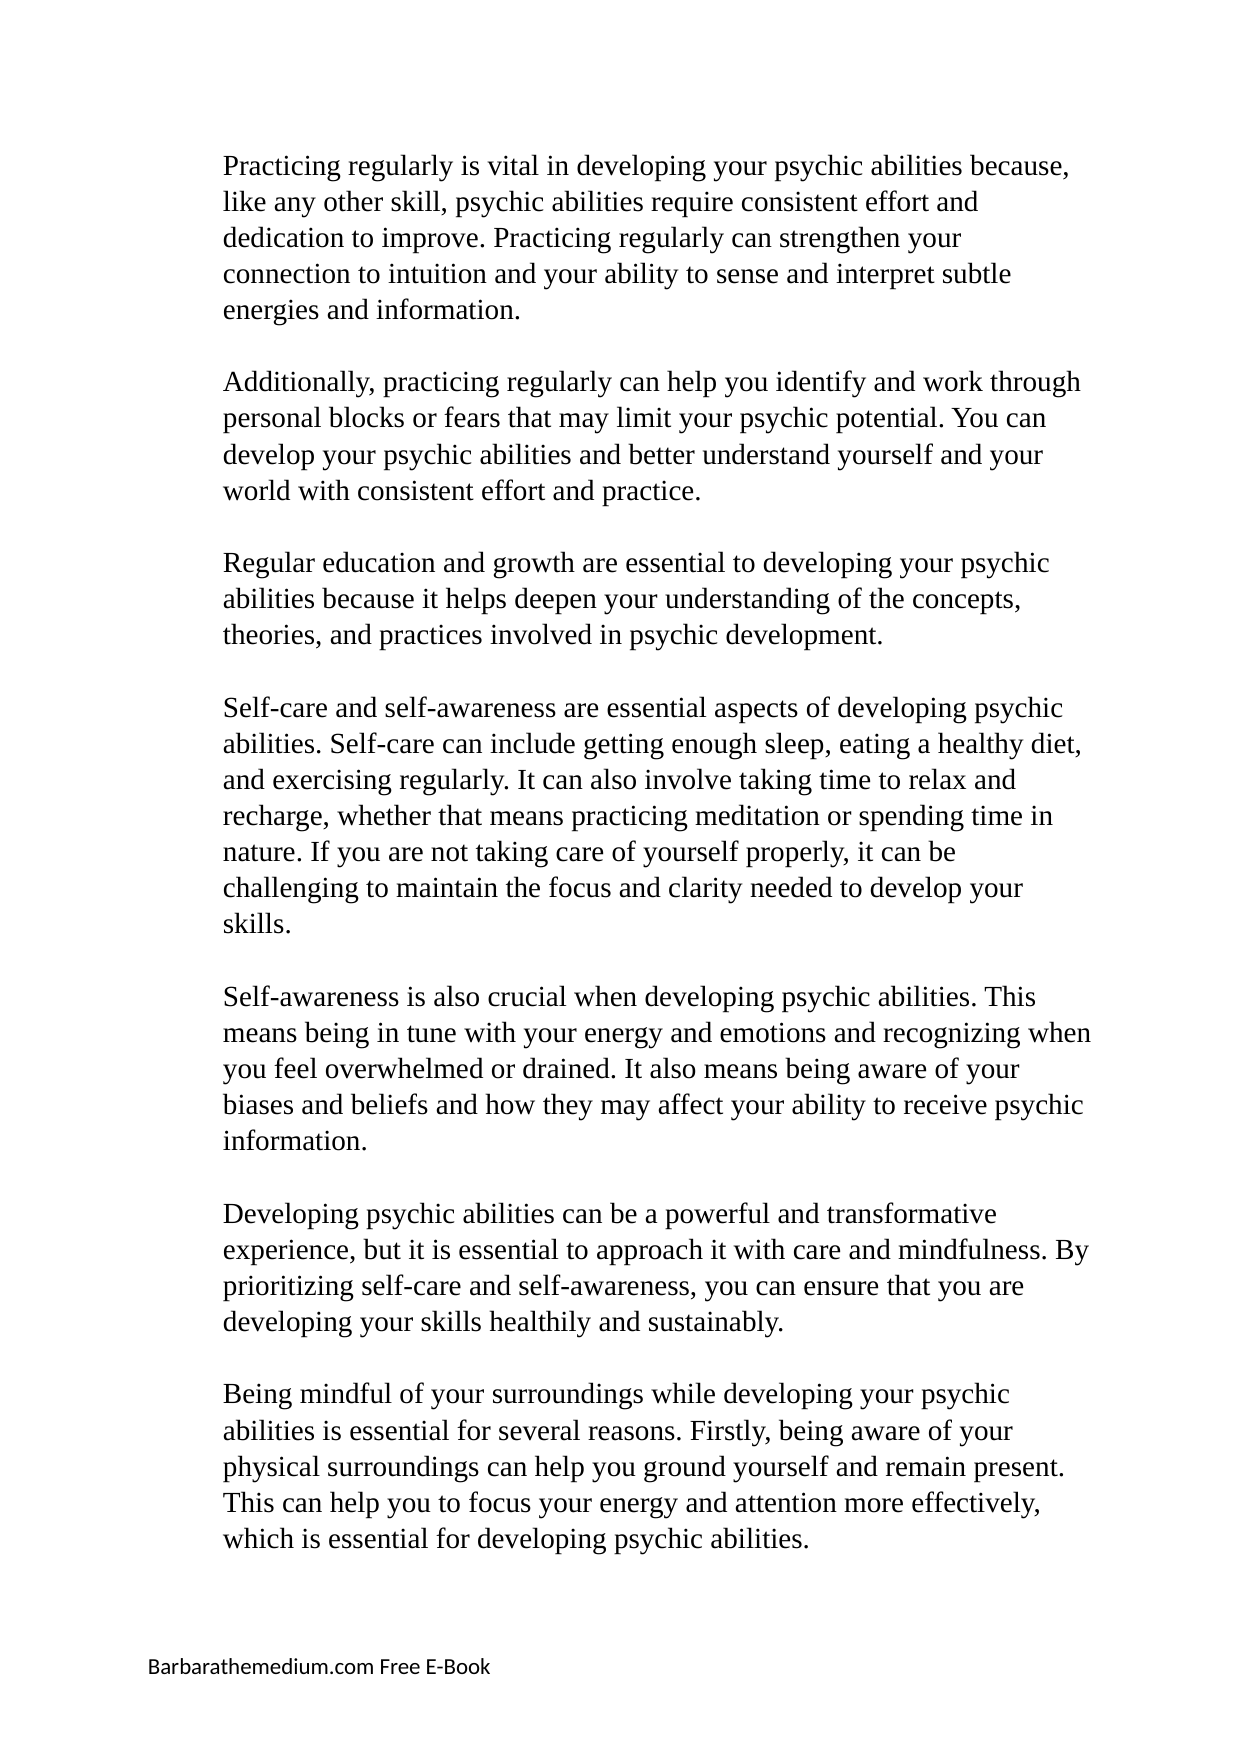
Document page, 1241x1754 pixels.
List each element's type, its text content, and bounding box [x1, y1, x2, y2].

list Self-care and self-awareness are essential aspects of developing psychic abilities. Self-care can include getting enough sleep, eating a healthy diet, and exercising regularly. It can also involve taking time to relax and recharge, whether that means practicing meditation or spending time in nature. If you are not taking care of yourself properly, it can be challenging to maintain the focus and clarity needed to develop your skills. Self-awareness is also crucial when developing psychic abilities. This means being in tune with your energy and emotions and recognizing when you feel overwhelmed or drained. It also means being aware of your biases and beliefs and how they may affect your ability to receive psychic information. Developing psychic abilities can be a powerful and transformative experience, but it is essential to approach it with care and mindfulness. By prioritizing self-care and self-awareness, you can ensure that you are developing your skills healthily and sustainably. Being mindful of your surroundings while developing your psychic abilities is essential for several reasons. Firstly, being aware of your physical surroundings can help you ground yourself and remain present. [223, 654, 1093, 1482]
list Additionally, practicing regularly can help you identify and work through personal blocks or fears that may limit your psychic potential. You can develop your psychic abilities and better understand yourself and your world with consistent effort and practice. Regular education and growth are essential to developing your psychic abilities because it helps deepen your understanding of the concepts, theories, and practices involved in psychic development. [223, 364, 1093, 651]
list Practicing regularly is vital in developing your psychic abilities because, like any other skill, psychic abilities require consistent effort and dedication to improve. Practicing regularly can strengthen your connection to intuition and your ability to sense and interpret subtle energies and information. [223, 148, 1093, 326]
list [223, 1485, 1093, 1591]
